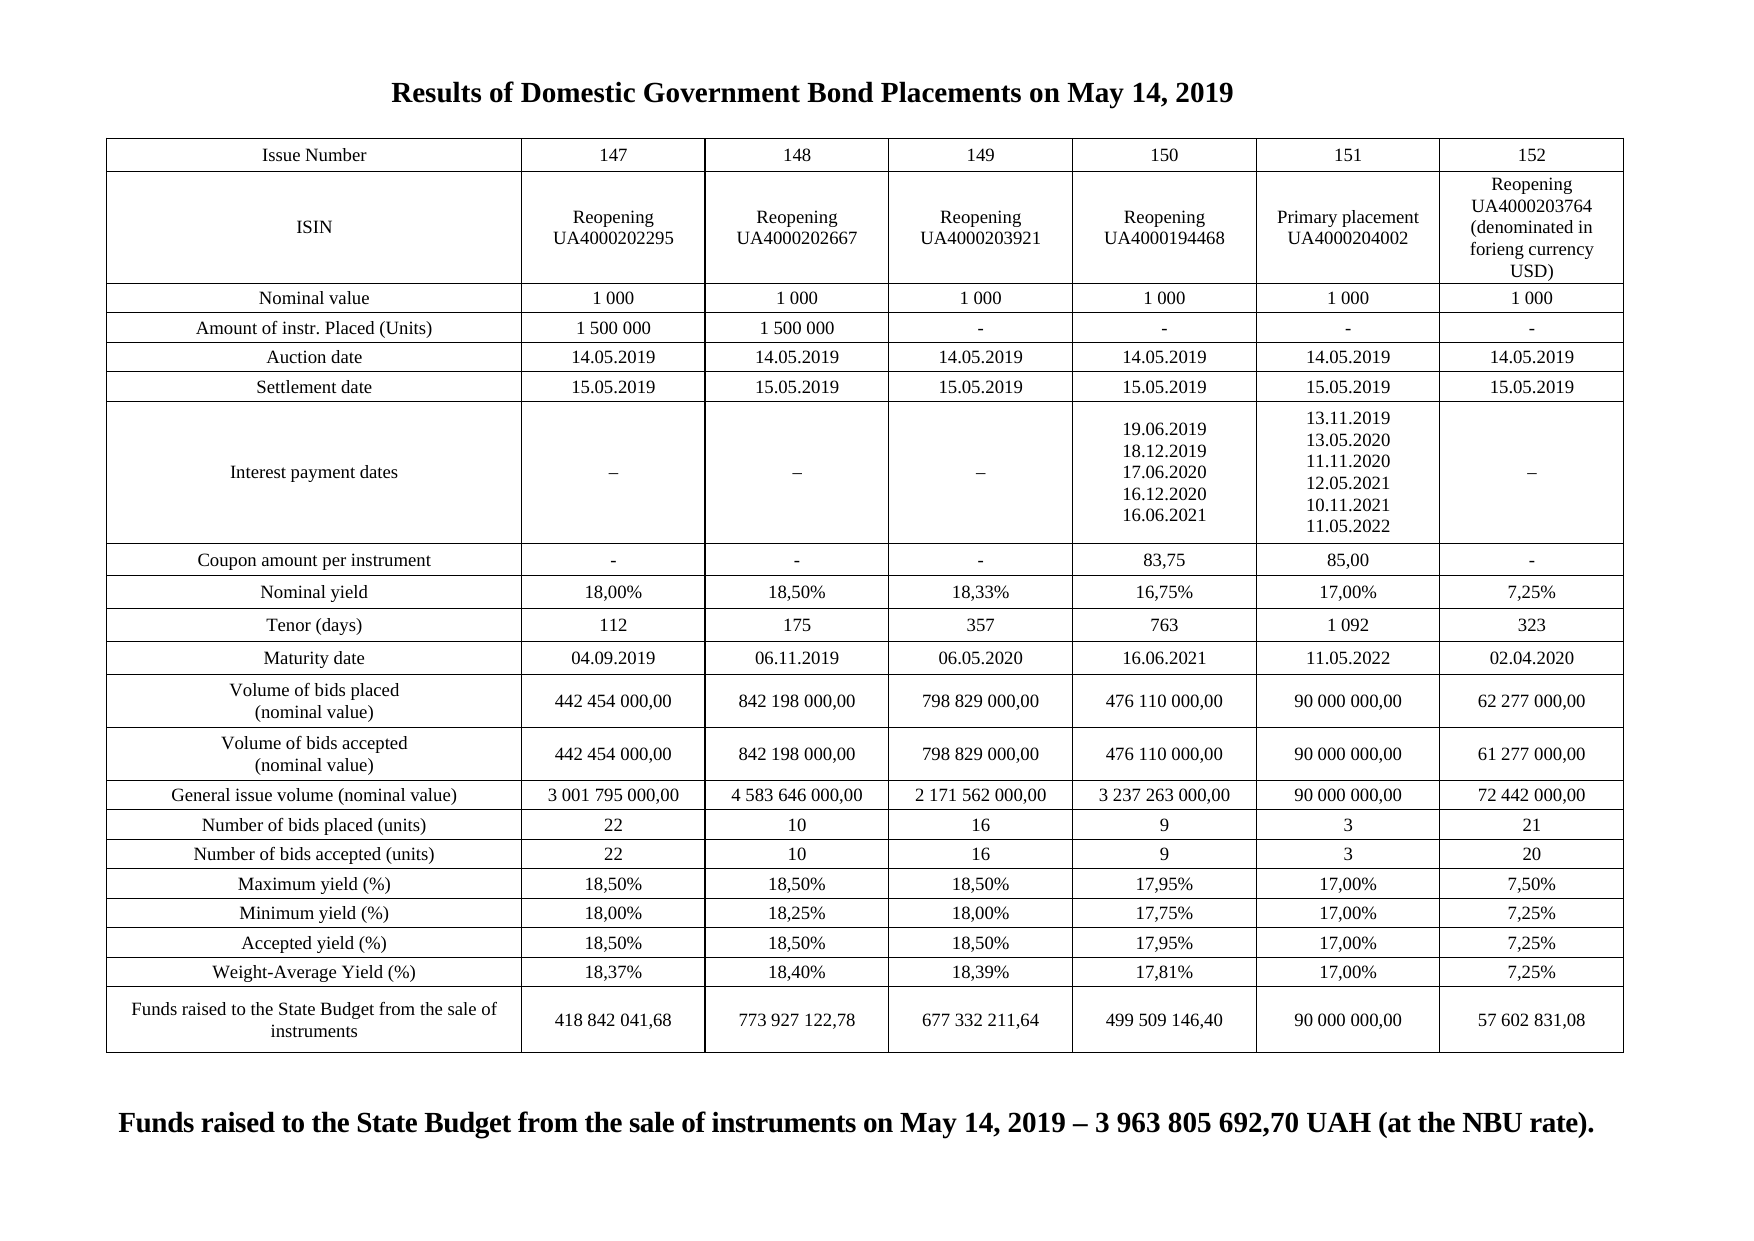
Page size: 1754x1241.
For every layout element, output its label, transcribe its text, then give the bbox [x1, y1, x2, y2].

table_cell 14.05.2019 [1073, 343, 1256, 371]
table_cell 61 277 000,00 [1440, 728, 1623, 780]
table_cell 90 000 000,00 [1257, 781, 1439, 809]
table_cell 418 842 041,68 [522, 987, 704, 1052]
table_cell – [889, 402, 1072, 542]
table_cell Number of bids accepted (units) [107, 840, 521, 868]
table_cell 57 602 831,08 [1440, 987, 1623, 1052]
table_cell 20 [1440, 840, 1623, 868]
table_cell 357 [889, 609, 1072, 641]
table_cell Primary placement UA4000204002 [1257, 172, 1439, 283]
table_cell 13.11.2019 13.05.2020 11.11.2020 12.05.2021 10.11.2021 11.05.2022 [1257, 402, 1439, 542]
table_cell 19.06.2019 18.12.2019 17.06.2020 16.12.2020 16.06.2021 [1073, 402, 1256, 542]
table_cell 14.05.2019 [1257, 343, 1439, 371]
table_cell Amount of instr. Placed (Units) [107, 313, 521, 342]
table_cell 06.05.2020 [889, 642, 1072, 674]
text Results of Domestic Government Bond Placements on May 14, 2019 [118, 75, 1506, 108]
table_cell 17,75% [1073, 899, 1256, 927]
table_cell - [1073, 313, 1256, 342]
table_cell 18,00% [522, 576, 704, 608]
table_cell 85,00 [1257, 544, 1439, 575]
table_header 150 [1073, 139, 1256, 171]
table_cell 21 [1440, 810, 1623, 839]
table_cell 1 000 [706, 284, 888, 312]
table_cell 112 [522, 609, 704, 641]
table_cell Reopening UA4000202667 [706, 172, 888, 283]
table_cell 62 277 000,00 [1440, 675, 1623, 727]
table_cell 9 [1073, 840, 1256, 868]
table_cell 476 110 000,00 [1073, 728, 1256, 780]
table_cell 1 000 [889, 284, 1072, 312]
table_cell 842 198 000,00 [706, 675, 888, 727]
table_cell 15.05.2019 [522, 372, 704, 401]
table_cell 16.06.2021 [1073, 642, 1256, 674]
table_cell 22 [522, 810, 704, 839]
table_cell 18,50% [706, 869, 888, 898]
table_cell 7,25% [1440, 899, 1623, 927]
table_cell 06.11.2019 [706, 642, 888, 674]
table_cell 7,25% [1440, 958, 1623, 986]
table_cell Volume of bids accepted (nominal value) [107, 728, 521, 780]
table_cell 7,50% [1440, 869, 1623, 898]
table_cell 14.05.2019 [889, 343, 1072, 371]
table_cell 02.04.2020 [1440, 642, 1623, 674]
table_cell 3 [1257, 810, 1439, 839]
table_cell 16,75% [1073, 576, 1256, 608]
table_cell 476 110 000,00 [1073, 675, 1256, 727]
table_cell 18,50% [522, 869, 704, 898]
table_cell 798 829 000,00 [889, 728, 1072, 780]
table_cell 175 [706, 609, 888, 641]
table_cell 1 000 [1257, 284, 1439, 312]
table_cell - [889, 313, 1072, 342]
table_cell 15.05.2019 [1257, 372, 1439, 401]
table_cell 17,81% [1073, 958, 1256, 986]
table_cell 90 000 000,00 [1257, 728, 1439, 780]
table_cell 11.05.2022 [1257, 642, 1439, 674]
table_cell Nominal yield [107, 576, 521, 608]
table_cell Reopening UA4000194468 [1073, 172, 1256, 283]
table_cell 72 442 000,00 [1440, 781, 1623, 809]
table_cell 18,50% [706, 576, 888, 608]
table_cell 7,25% [1440, 576, 1623, 608]
table_cell 1 500 000 [522, 313, 704, 342]
table_cell 1 000 [1440, 284, 1623, 312]
table_cell 323 [1440, 609, 1623, 641]
table_cell 4 583 646 000,00 [706, 781, 888, 809]
table_cell Coupon amount per instrument [107, 544, 521, 575]
table_cell – [1440, 402, 1623, 542]
table_header Issue Number [107, 139, 521, 171]
table_cell Reopening UA4000203764 (denominated in forieng currency USD) [1440, 172, 1623, 283]
table_cell Maturity date [107, 642, 521, 674]
table_cell 17,00% [1257, 576, 1439, 608]
table_cell - [889, 544, 1072, 575]
table_cell ISIN [107, 172, 521, 283]
table_cell Maximum yield (%) [107, 869, 521, 898]
table_cell 22 [522, 840, 704, 868]
table_cell 442 454 000,00 [522, 675, 704, 727]
table_cell - [1440, 313, 1623, 342]
table_cell 1 500 000 [706, 313, 888, 342]
table_cell 18,50% [522, 928, 704, 957]
table_cell 442 454 000,00 [522, 728, 704, 780]
table_cell Interest payment dates [107, 402, 521, 542]
table_cell 18,40% [706, 958, 888, 986]
table_header 147 [522, 139, 704, 171]
table_cell - [1440, 544, 1623, 575]
table_cell 1 000 [1073, 284, 1256, 312]
table_cell 15.05.2019 [889, 372, 1072, 401]
table_cell Accepted yield (%) [107, 928, 521, 957]
table_cell 16 [889, 810, 1072, 839]
table_cell 17,00% [1257, 958, 1439, 986]
table_cell 18,50% [889, 869, 1072, 898]
table_cell Weight-Average Yield (%) [107, 958, 521, 986]
table_header 149 [889, 139, 1072, 171]
table_cell 18,00% [522, 899, 704, 927]
table_cell 18,00% [889, 899, 1072, 927]
table_cell Funds raised to the State Budget from the sale of instruments [107, 987, 521, 1052]
table_cell 18,25% [706, 899, 888, 927]
table_cell Volume of bids placed (nominal value) [107, 675, 521, 727]
table_cell 10 [706, 840, 888, 868]
table_cell Auction date [107, 343, 521, 371]
table_cell 15.05.2019 [706, 372, 888, 401]
table_cell 15.05.2019 [1440, 372, 1623, 401]
table_cell 10 [706, 810, 888, 839]
table_cell 9 [1073, 810, 1256, 839]
table_cell – [522, 402, 704, 542]
table_cell 499 509 146,40 [1073, 987, 1256, 1052]
table_cell 763 [1073, 609, 1256, 641]
table_cell 17,95% [1073, 928, 1256, 957]
table_cell 18,39% [889, 958, 1072, 986]
table_header 151 [1257, 139, 1439, 171]
table_cell 15.05.2019 [1073, 372, 1256, 401]
table_cell 18,33% [889, 576, 1072, 608]
table_cell - [522, 544, 704, 575]
table_cell 16 [889, 840, 1072, 868]
table_cell 3 237 263 000,00 [1073, 781, 1256, 809]
table_cell 17,00% [1257, 928, 1439, 957]
table_cell - [1257, 313, 1439, 342]
table_cell 17,00% [1257, 869, 1439, 898]
table_cell Nominal value [107, 284, 521, 312]
table_header 148 [706, 139, 888, 171]
table_cell 798 829 000,00 [889, 675, 1072, 727]
table_cell 14.05.2019 [706, 343, 888, 371]
table_cell 14.05.2019 [1440, 343, 1623, 371]
table_cell - [706, 544, 888, 575]
table_cell Reopening UA4000203921 [889, 172, 1072, 283]
table_cell 04.09.2019 [522, 642, 704, 674]
table_cell 677 332 211,64 [889, 987, 1072, 1052]
table_cell Minimum yield (%) [107, 899, 521, 927]
table_cell 842 198 000,00 [706, 728, 888, 780]
table_cell 773 927 122,78 [706, 987, 888, 1052]
table_cell 3 001 795 000,00 [522, 781, 704, 809]
table_cell 17,95% [1073, 869, 1256, 898]
table_cell 1 092 [1257, 609, 1439, 641]
table_cell 18,50% [889, 928, 1072, 957]
table_cell 7,25% [1440, 928, 1623, 957]
table_cell Number of bids placed (units) [107, 810, 521, 839]
table_cell Reopening UA4000202295 [522, 172, 704, 283]
table_cell Tenor (days) [107, 609, 521, 641]
table_cell 3 [1257, 840, 1439, 868]
table_cell 2 171 562 000,00 [889, 781, 1072, 809]
table_cell 90 000 000,00 [1257, 987, 1439, 1052]
table_cell 17,00% [1257, 899, 1439, 927]
table_cell 18,37% [522, 958, 704, 986]
text Funds raised to the State Budget from the sale of instruments on May 14, 2019 – 3 963 805 692,70 UAH (at the NBU rate). [118, 1106, 1636, 1139]
table_cell General issue volume (nominal value) [107, 781, 521, 809]
table_cell 90 000 000,00 [1257, 675, 1439, 727]
table_cell Settlement date [107, 372, 521, 401]
table_cell 14.05.2019 [522, 343, 704, 371]
table_header 152 [1440, 139, 1623, 171]
table_cell 18,50% [706, 928, 888, 957]
table_cell 83,75 [1073, 544, 1256, 575]
table_cell – [706, 402, 888, 542]
table_cell 1 000 [522, 284, 704, 312]
